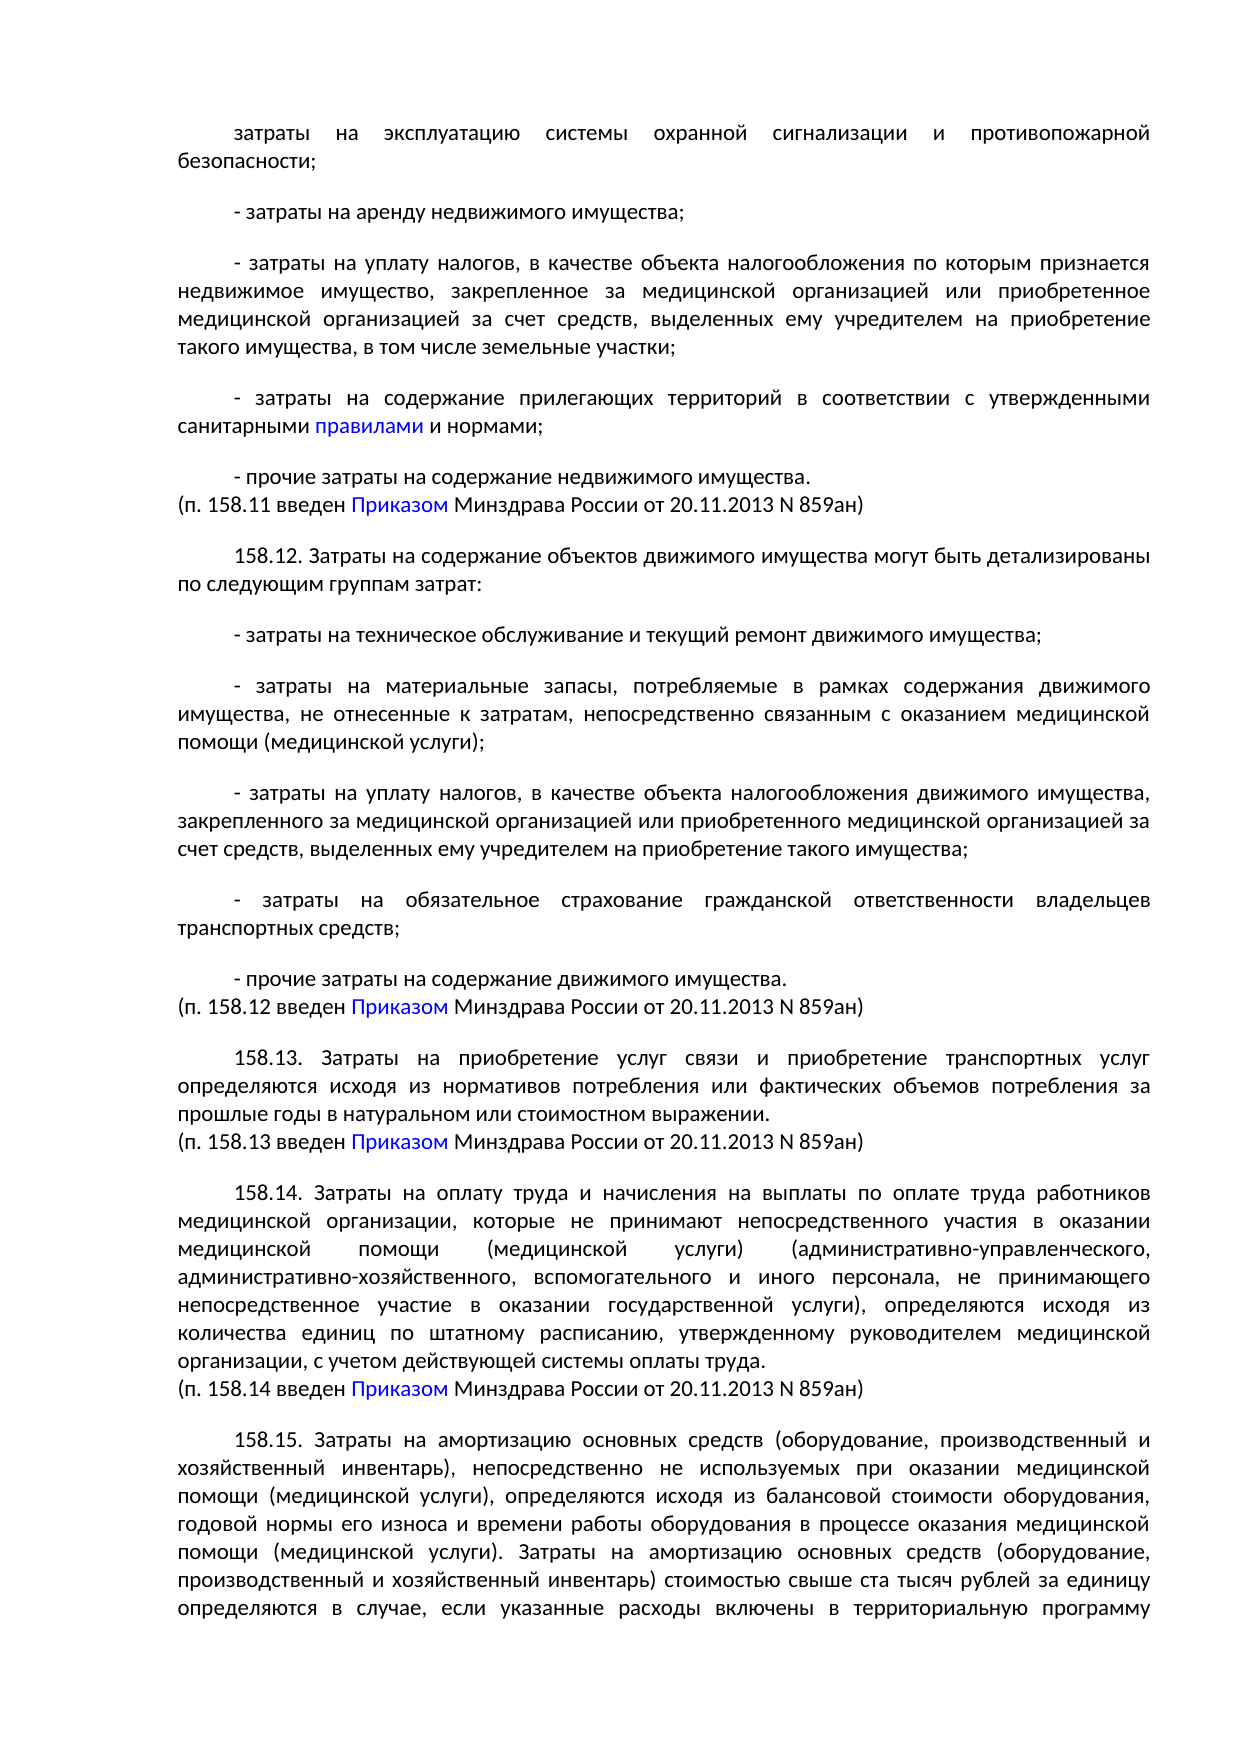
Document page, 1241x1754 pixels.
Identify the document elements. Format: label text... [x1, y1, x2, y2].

text (п. 158.14 введен Приказом Минздрава России от 20.11.2013 N 859ан) [177, 1374, 1152, 1402]
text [177, 1425, 1152, 1621]
text (п. 158.13 введен Приказом Минздрава России от 20.11.2013 N 859ан) [177, 1127, 1152, 1155]
text 158.12. Затраты на содержание объектов движимого имущества могут быть детализированы по следующим группам затрат: [177, 541, 1152, 597]
text затраты на эксплуатацию системы охранной сигнализации и противопожарной безопасности; [177, 118, 1152, 174]
text - затраты на обязательное страхование гражданской ответственности владельцев транспортных средств; [177, 885, 1152, 941]
text - прочие затраты на содержание движимого имущества. [177, 964, 1152, 992]
text 158.14. Затраты на оплату труда и начисления на выплаты по оплате труда работников медицинской организации, которые не принимают непосредственного участия в оказании медицинской помощи (медицинской услуги) (административно-управленческого, административно-хозяйственного, вспомогательного и иного персонала, не принимающего непосредственное участие в оказании государственной услуги), определяются исходя из количества единиц по штатному расписанию, утвержденному руководителем медицинской организации, с учетом действующей системы оплаты труда. [177, 1178, 1152, 1374]
text - прочие затраты на содержание недвижимого имущества. [177, 462, 1152, 490]
text - затраты на техническое обслуживание и текущий ремонт движимого имущества; [177, 620, 1152, 648]
text - затраты на уплату налогов, в качестве объекта налогообложения движимого имущества, закрепленного за медицинской организацией или приобретенного медицинской организацией за счет средств, выделенных ему учредителем на приобретение такого имущества; [177, 778, 1152, 862]
text - затраты на уплату налогов, в качестве объекта налогообложения по которым признается недвижимое имущество, закрепленное за медицинской организацией или приобретенное медицинской организацией за счет средств, выделенных ему учредителем на приобретение такого имущества, в том числе земельные участки; [177, 248, 1152, 360]
text (п. 158.12 введен Приказом Минздрава России от 20.11.2013 N 859ан) [177, 992, 1152, 1020]
text - затраты на аренду недвижимого имущества; [177, 197, 1152, 225]
text - затраты на содержание прилегающих территорий в соответствии с утвержденными санитарными правилами и нормами; [177, 383, 1152, 439]
text - затраты на материальные запасы, потребляемые в рамках содержания движимого имущества, не отнесенные к затратам, непосредственно связанным с оказанием медицинской помощи (медицинской услуги); [177, 671, 1152, 755]
text (п. 158.11 введен Приказом Минздрава России от 20.11.2013 N 859ан) [177, 490, 1152, 518]
text 158.13. Затраты на приобретение услуг связи и приобретение транспортных услуг определяются исходя из нормативов потребления или фактических объемов потребления за прошлые годы в натуральном или стоимостном выражении. [177, 1043, 1152, 1127]
